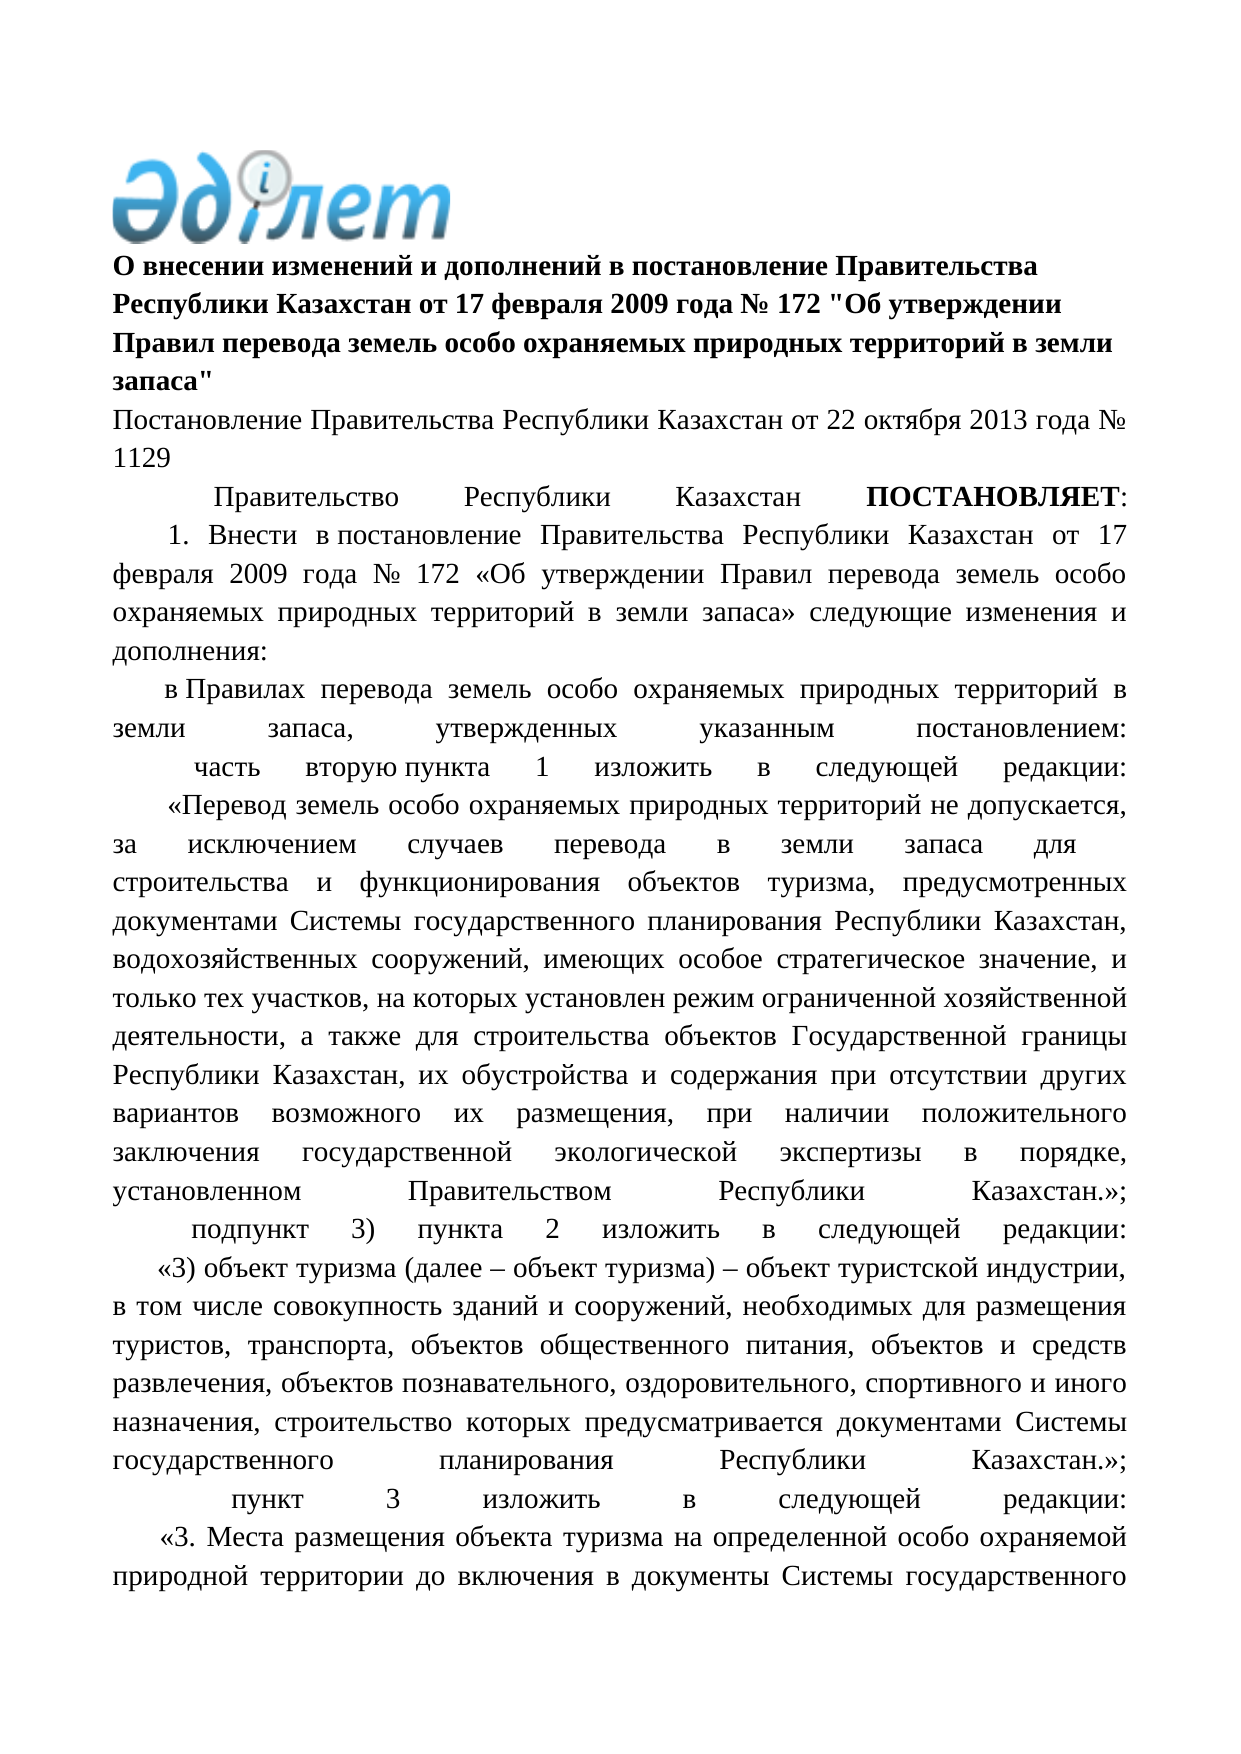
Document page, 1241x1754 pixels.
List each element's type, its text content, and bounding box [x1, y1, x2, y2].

text О внесении изменений и дополнений в постановление Правительства Республики Казахстан от 17 февраля 2009 года № 172 "Об утверждении Правил перевода земель особо охраняемых природных территорий в земли запаса" [112, 248, 1128, 397]
picture [112, 150, 451, 244]
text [112, 479, 1128, 1592]
text Постановление Правительства Республики Казахстан от 22 октября 2013 года № 1129 [112, 402, 1128, 474]
